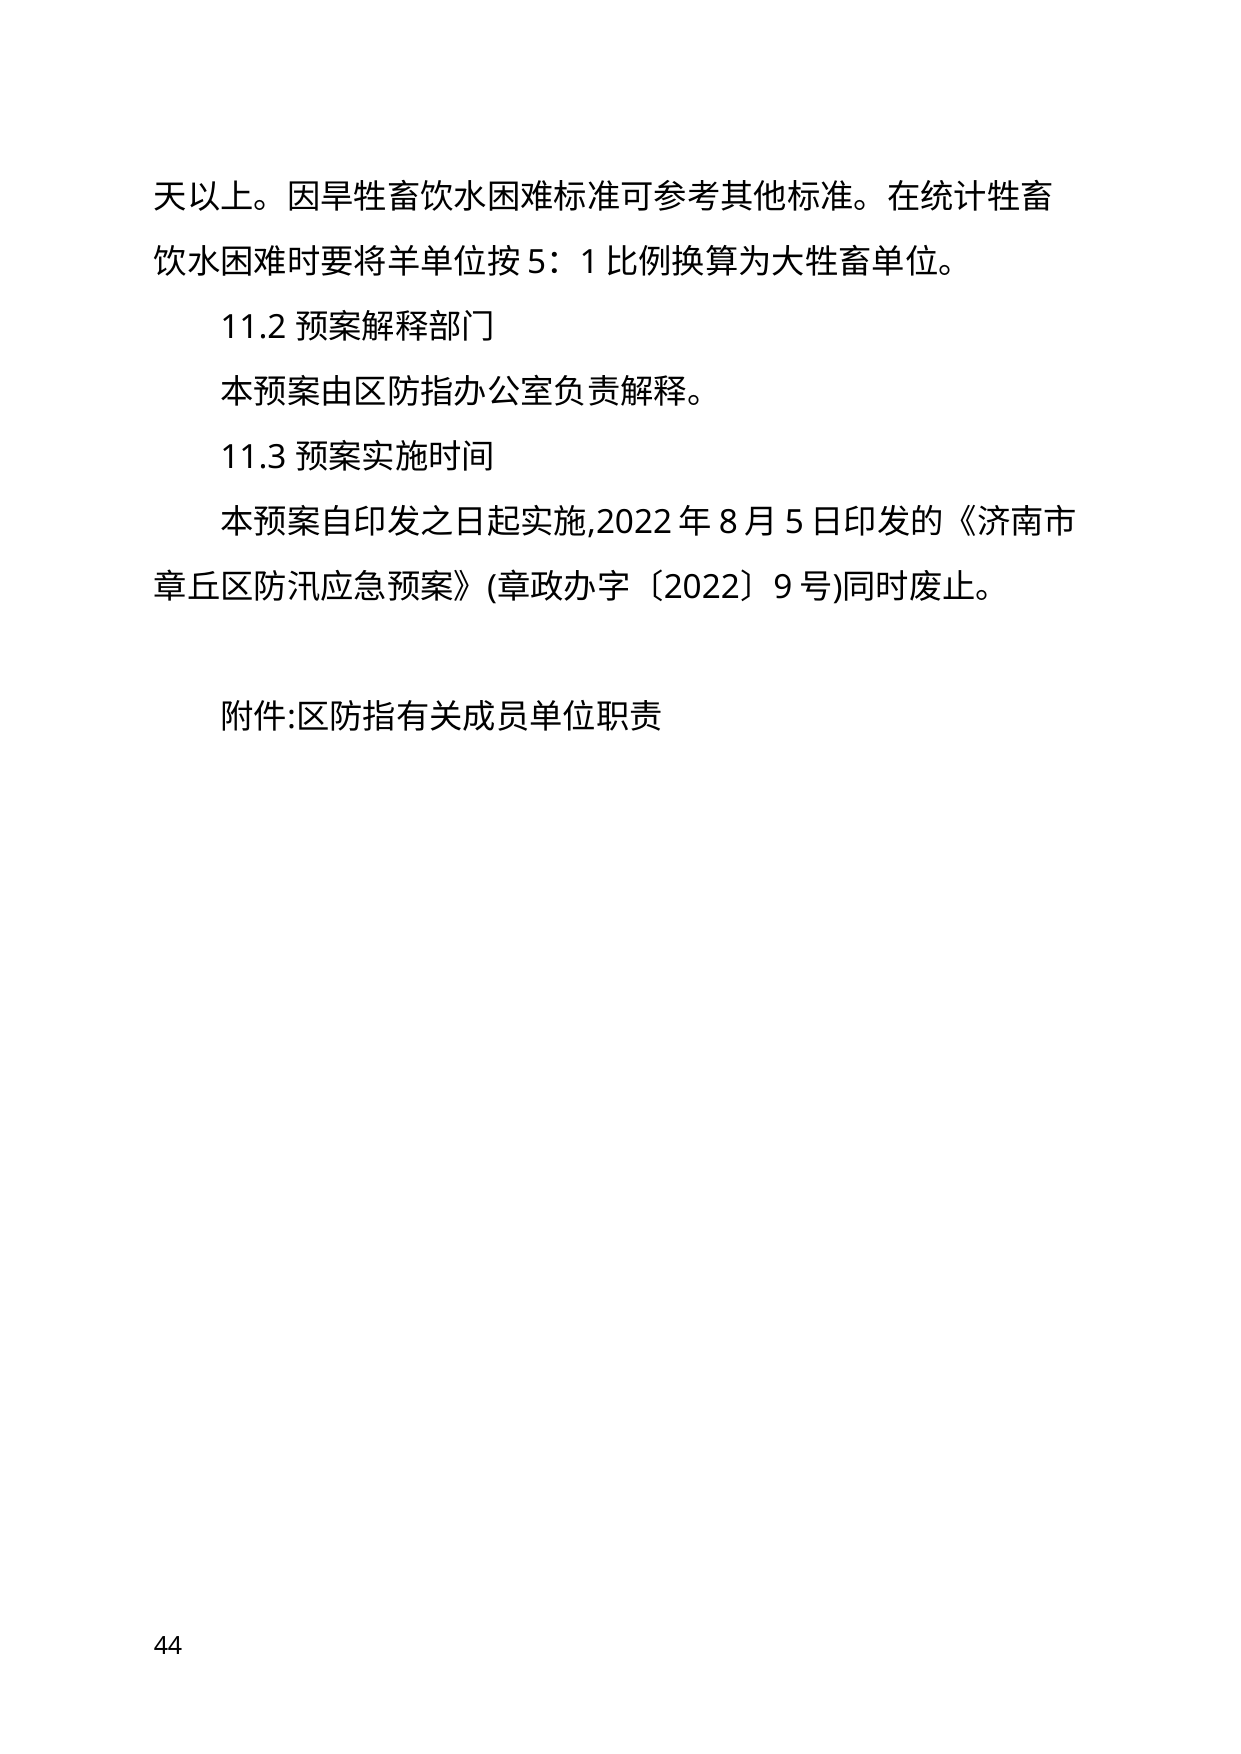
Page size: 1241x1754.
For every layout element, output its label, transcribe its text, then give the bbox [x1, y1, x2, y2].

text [153, 162, 1087, 292]
text 11.2 预案解释部门 [153, 292, 1087, 357]
text 本预案自印发之日起实施,2022年8月5日印发的《济南市章丘区防汛应急预案》(章政办字〔2022〕9号)同时废止。 [153, 487, 1087, 617]
text 11.3 预案实施时间 [153, 422, 1087, 487]
text 附件:区防指有关成员单位职责 [153, 682, 1087, 747]
text 本预案由区防指办公室负责解释。 [153, 357, 1087, 422]
